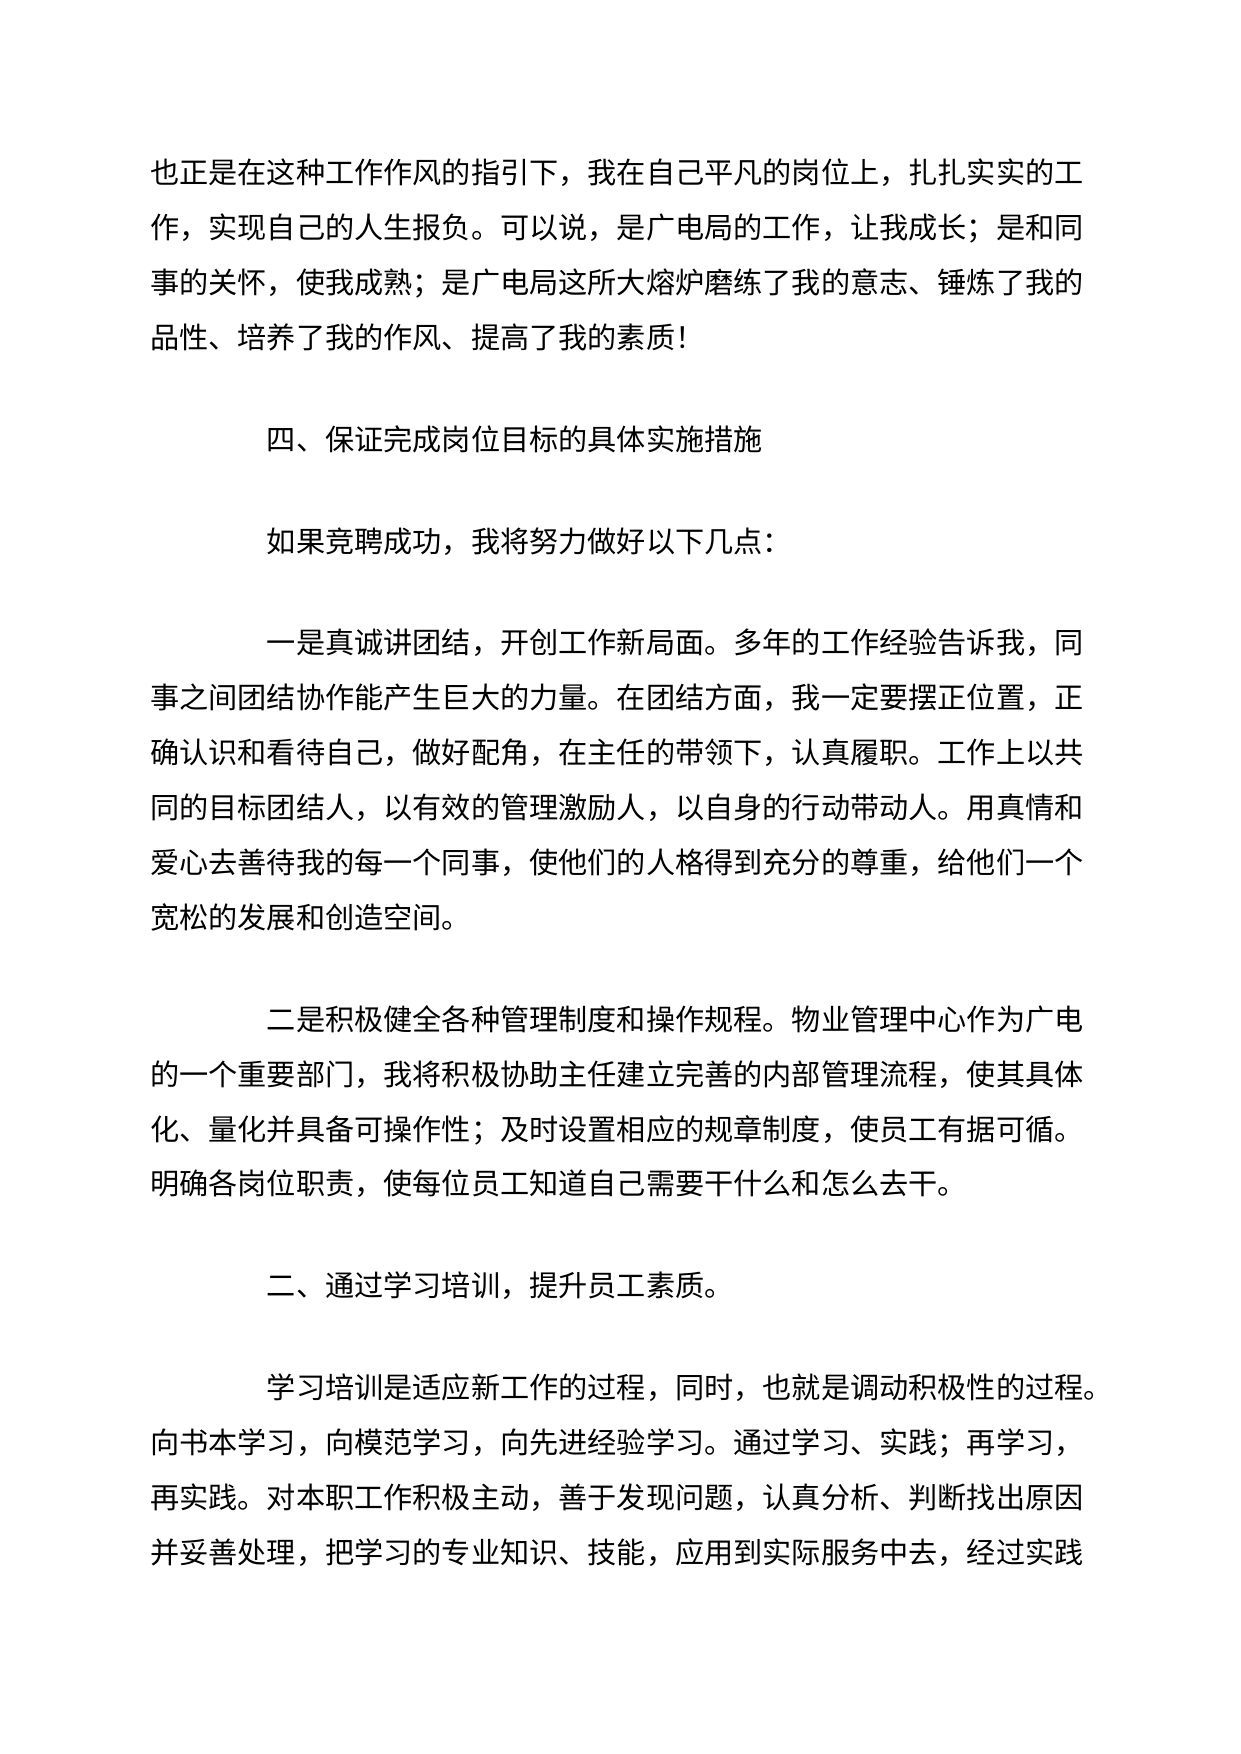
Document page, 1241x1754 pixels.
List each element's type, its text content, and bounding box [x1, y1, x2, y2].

text 二、通过学习培训，提升员工素质。 [150, 1263, 1090, 1305]
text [150, 150, 1090, 357]
text 四、保证完成岗位目标的具体实施措施 [150, 416, 1090, 459]
text 如果竞聘成功，我将努力做好以下几点： [150, 518, 1090, 561]
text 一是真诚讲团结，开创工作新局面。多年的工作经验告诉我，同事之间团结协作能产生巨大的力量。在团结方面，我一定要摆正位置，正确认识和看待自己，做好配角，在主任的带领下，认真履职。工作上以共同的目标团结人，以有效的管理激励人，以自身的行动带动人。用真情和爱心去善待我的每一个同事，使他们的人格得到充分的尊重，给他们一个宽松的发展和创造空间。 [150, 620, 1090, 937]
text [150, 1364, 1090, 1571]
text 二是积极健全各种管理制度和操作规程。物业管理中心作为广电的一个重要部门，我将积极协助主任建立完善的内部管理流程，使其具体化、量化并具备可操作性；及时设置相应的规章制度，使员工有据可循。明确各岗位职责，使每位员工知道自己需要干什么和怎么去干。 [150, 996, 1090, 1203]
